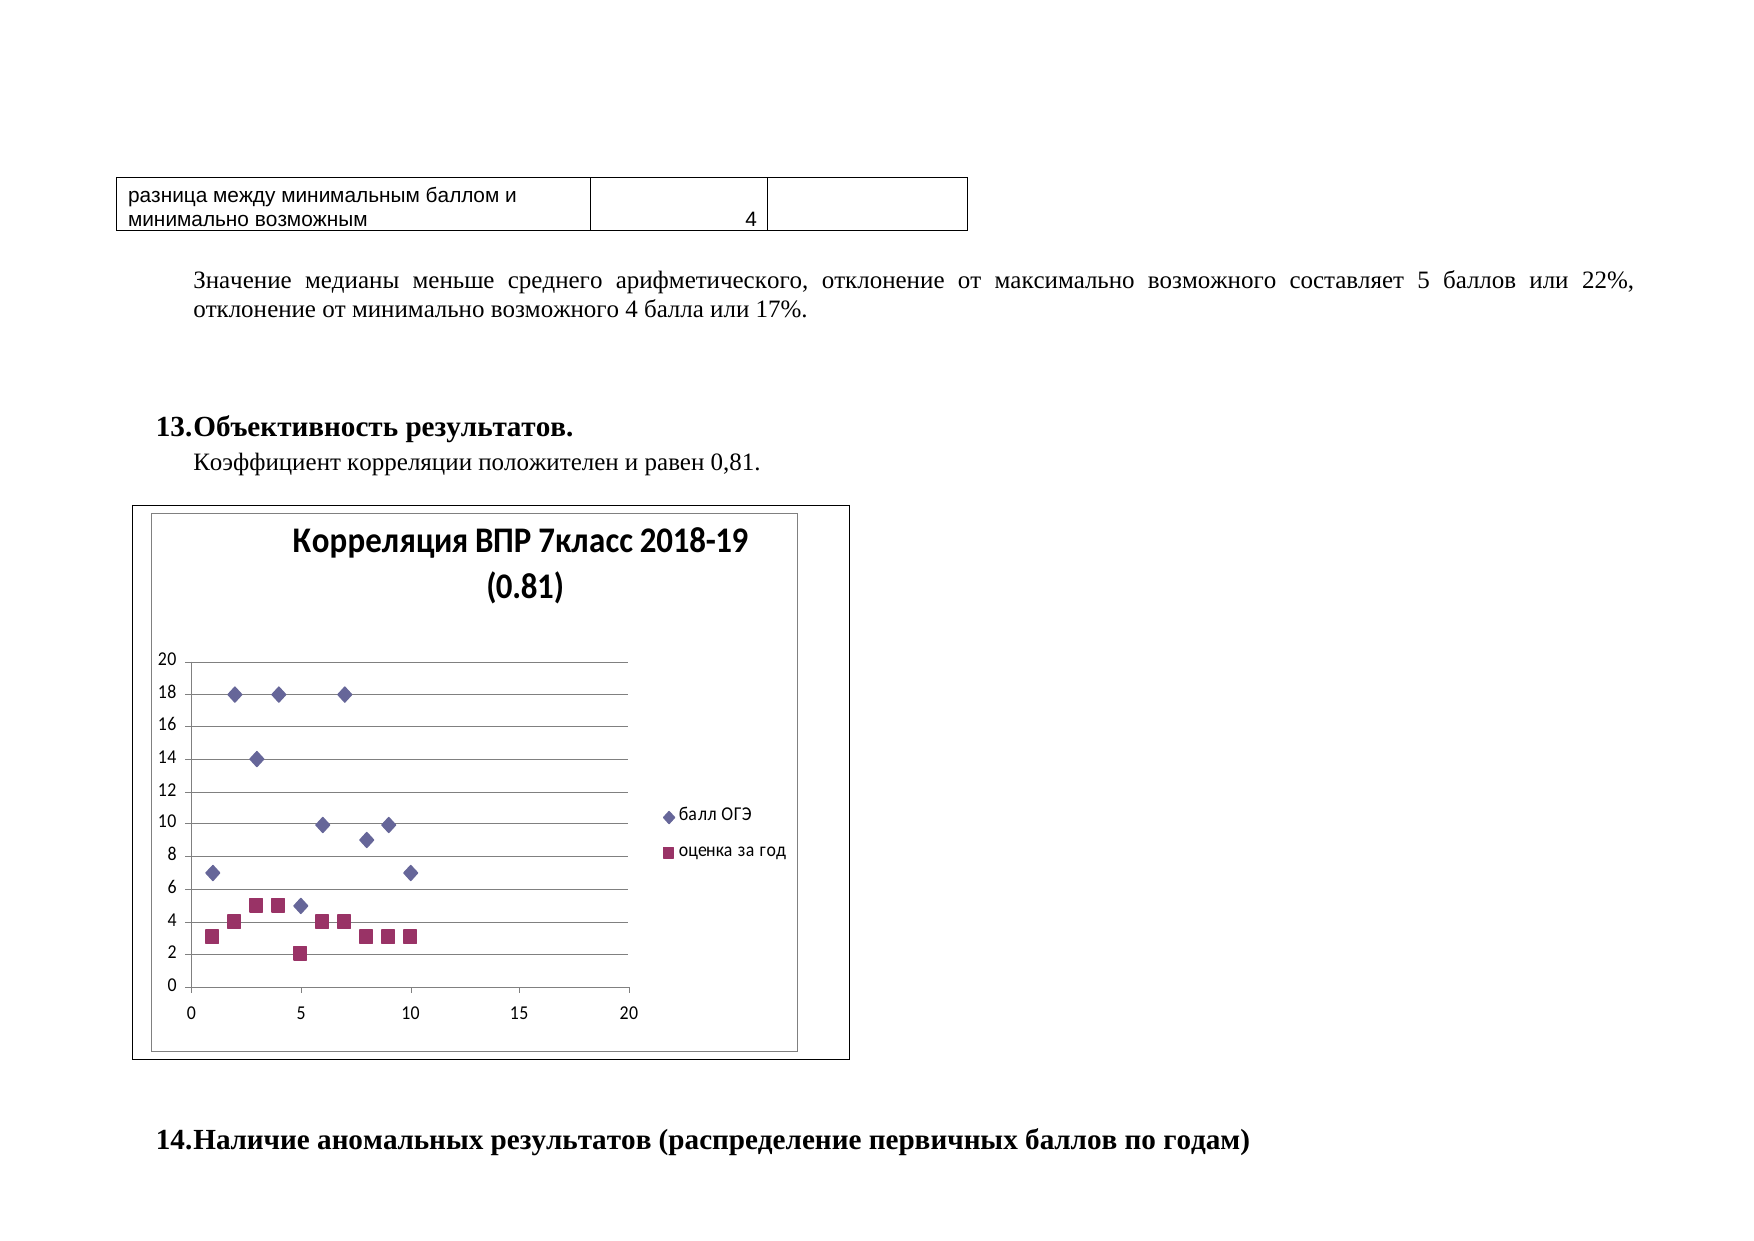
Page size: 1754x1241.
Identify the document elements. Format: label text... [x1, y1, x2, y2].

list Объективность результатов. [156, 409, 1636, 442]
list Наличие аномальных результатов (распределение первичных баллов по годам) [156, 1122, 1636, 1156]
table_cell 4 [591, 178, 767, 230]
table_cell разница между минимальным баллом и минимально возможным [117, 178, 590, 230]
table_cell [768, 178, 967, 230]
table_header [133, 506, 849, 1059]
list Значение медианы меньше среднего арифметического, отклонение от максимально возможного составляет 5 баллов или 22%, отклонение от минимально возможного 4 балла или 17%. [193, 265, 1636, 322]
list Коэффициент корреляции положителен и равен 0,81. [193, 447, 1636, 476]
